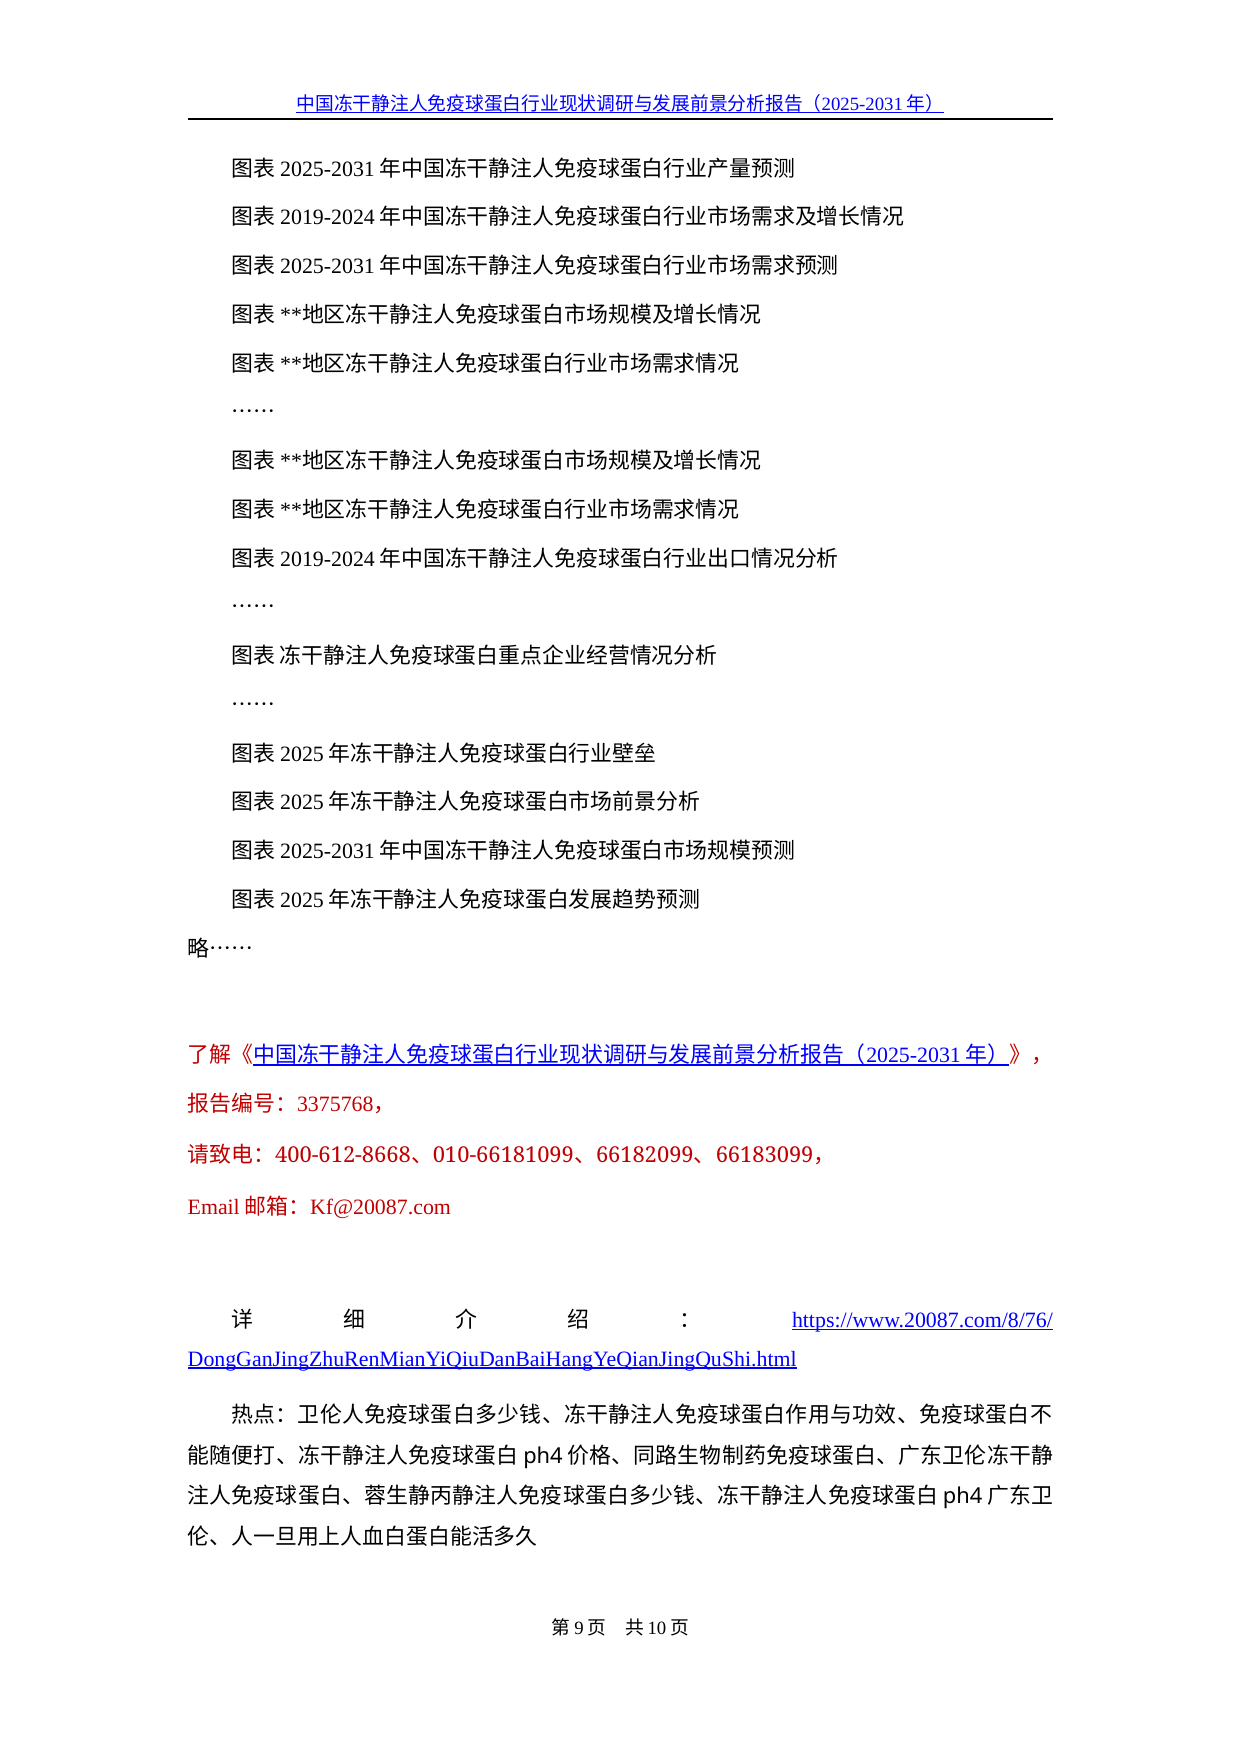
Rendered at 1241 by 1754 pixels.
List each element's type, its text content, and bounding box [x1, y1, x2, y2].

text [187, 150, 1053, 963]
text 请致电：400-612-8668、010-66181099、66182099、66183099， [187, 1137, 1053, 1169]
text 了解《中国冻干静注人免疫球蛋白行业现状调研与发展前景分析报告（2025-2031年）》，报告编号：3375768， [187, 1037, 1053, 1118]
text Email邮箱：Kf@20087.com [187, 1188, 1053, 1221]
text 热点：卫伦人免疫球蛋白多少钱、冻干静注人免疫球蛋白作用与功效、免疫球蛋白不能随便打、冻干静注人免疫球蛋白ph4价格、同路生物制药免疫球蛋白、广东卫伦冻干静注人免疫球蛋白、蓉生静丙静注人免疫球蛋白多少钱、冻干静注人免疫球蛋白ph4广东卫伦、人一旦用上人血白蛋白能活多久 [187, 1397, 1053, 1551]
text 详细介绍：https://www.20087.com/8/76/DongGanJingZhuRenMianYiQiuDanBaiHangYeQianJingQuShi.html [187, 1301, 1053, 1374]
